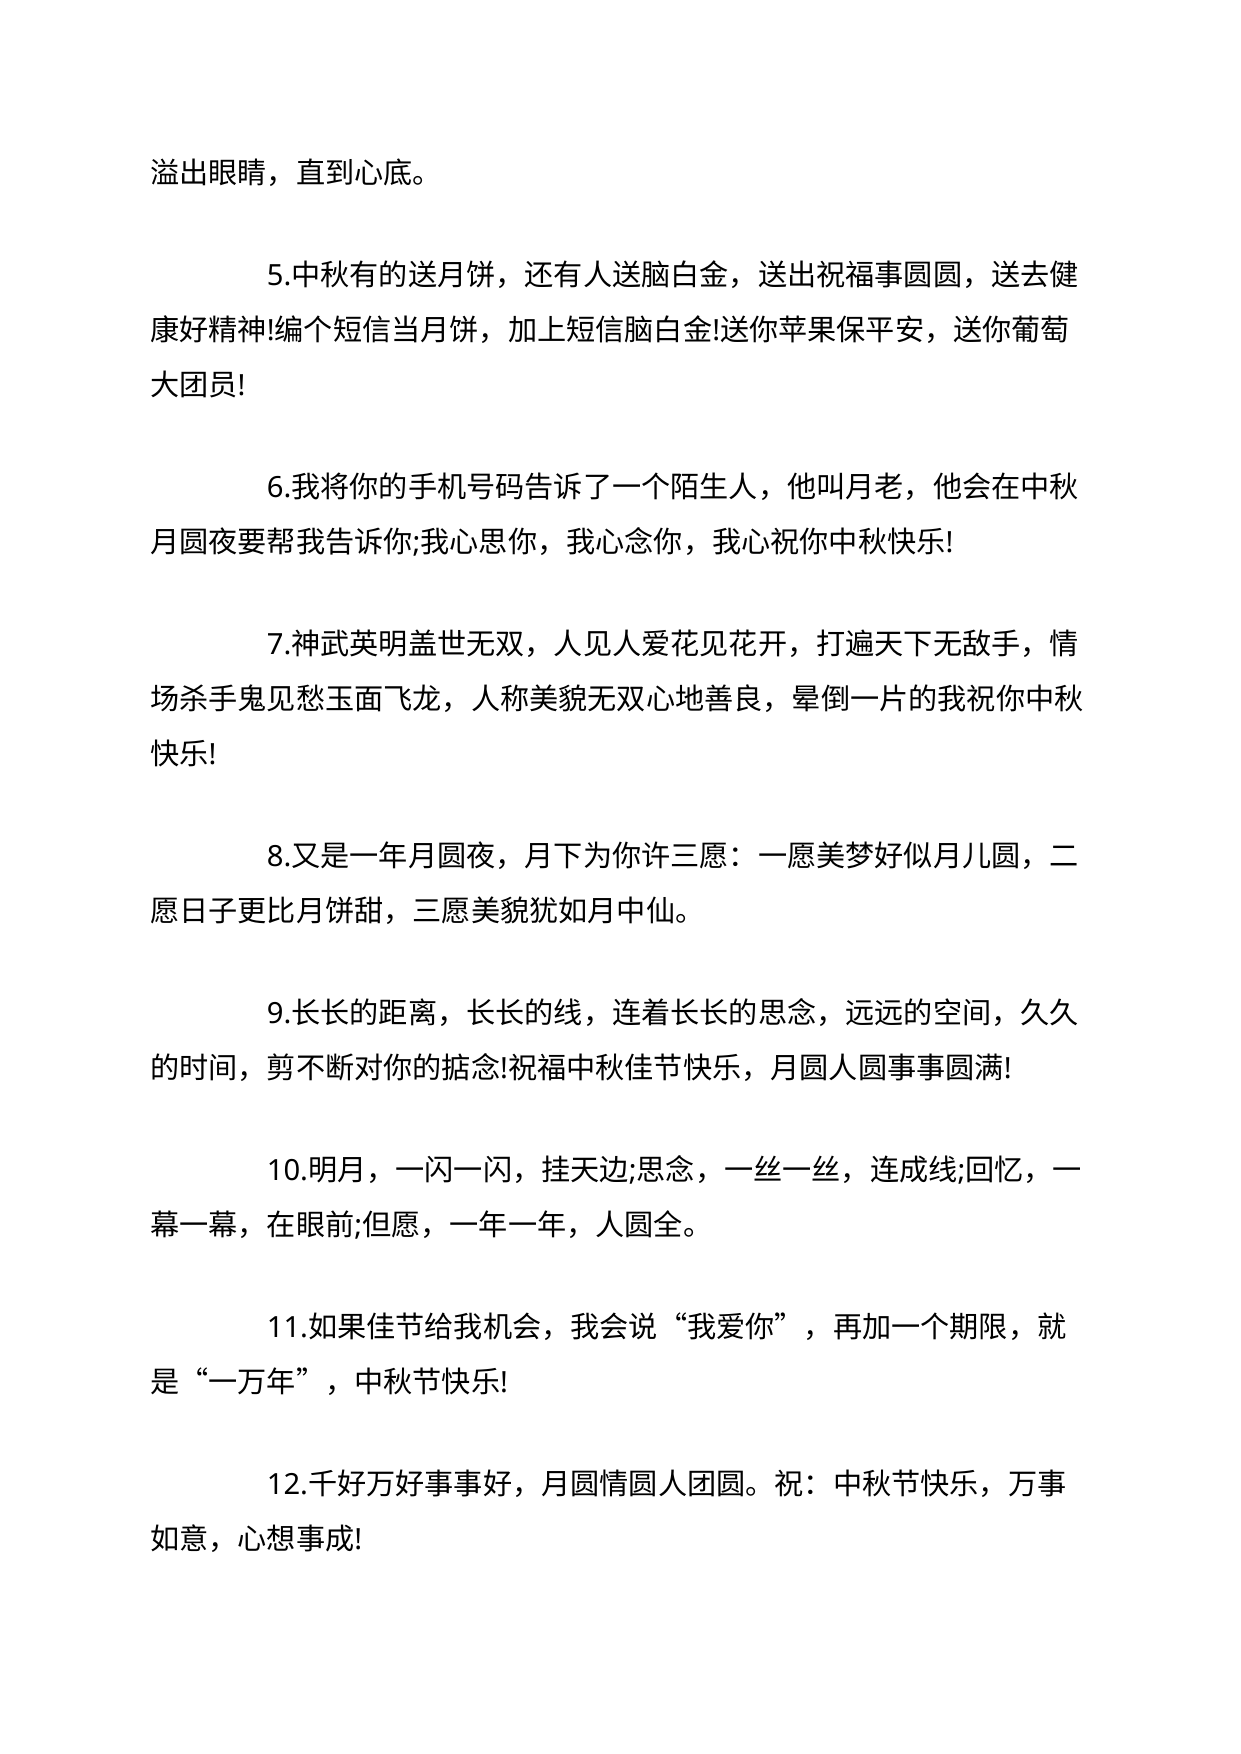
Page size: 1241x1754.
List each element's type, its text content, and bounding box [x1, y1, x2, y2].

text 11.如果佳节给我机会，我会说“我爱你”，再加一个期限，就是“一万年”，中秋节快乐! [150, 1303, 1090, 1401]
text 6.我将你的手机号码告诉了一个陌生人，他叫月老，他会在中秋月圆夜要帮我告诉你;我心思你，我心念你，我心祝你中秋快乐! [150, 464, 1090, 561]
text 9.长长的距离，长长的线，连着长长的思念，远远的空间，久久的时间，剪不断对你的掂念!祝福中秋佳节快乐，月圆人圆事事圆满! [150, 989, 1090, 1087]
text 12.千好万好事事好，月圆情圆人团圆。祝：中秋节快乐，万事如意，心想事成! [150, 1460, 1090, 1558]
text 5.中秋有的送月饼，还有人送脑白金，送出祝福事圆圆，送去健康好精神!编个短信当月饼，加上短信脑白金!送你苹果保平安，送你葡萄大团员! [150, 252, 1090, 404]
text 8.又是一年月圆夜，月下为你许三愿：一愿美梦好似月儿圆，二愿日子更比月饼甜，三愿美貌犹如月中仙。 [150, 833, 1090, 930]
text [150, 150, 1090, 192]
text 7.神武英明盖世无双，人见人爱花见花开，打遍天下无敌手，情场杀手鬼见愁玉面飞龙，人称美貌无双心地善良，晕倒一片的我祝你中秋快乐! [150, 621, 1090, 773]
text 10.明月，一闪一闪，挂天边;思念，一丝一丝，连成线;回忆，一幕一幕，在眼前;但愿，一年一年，人圆全。 [150, 1146, 1090, 1244]
